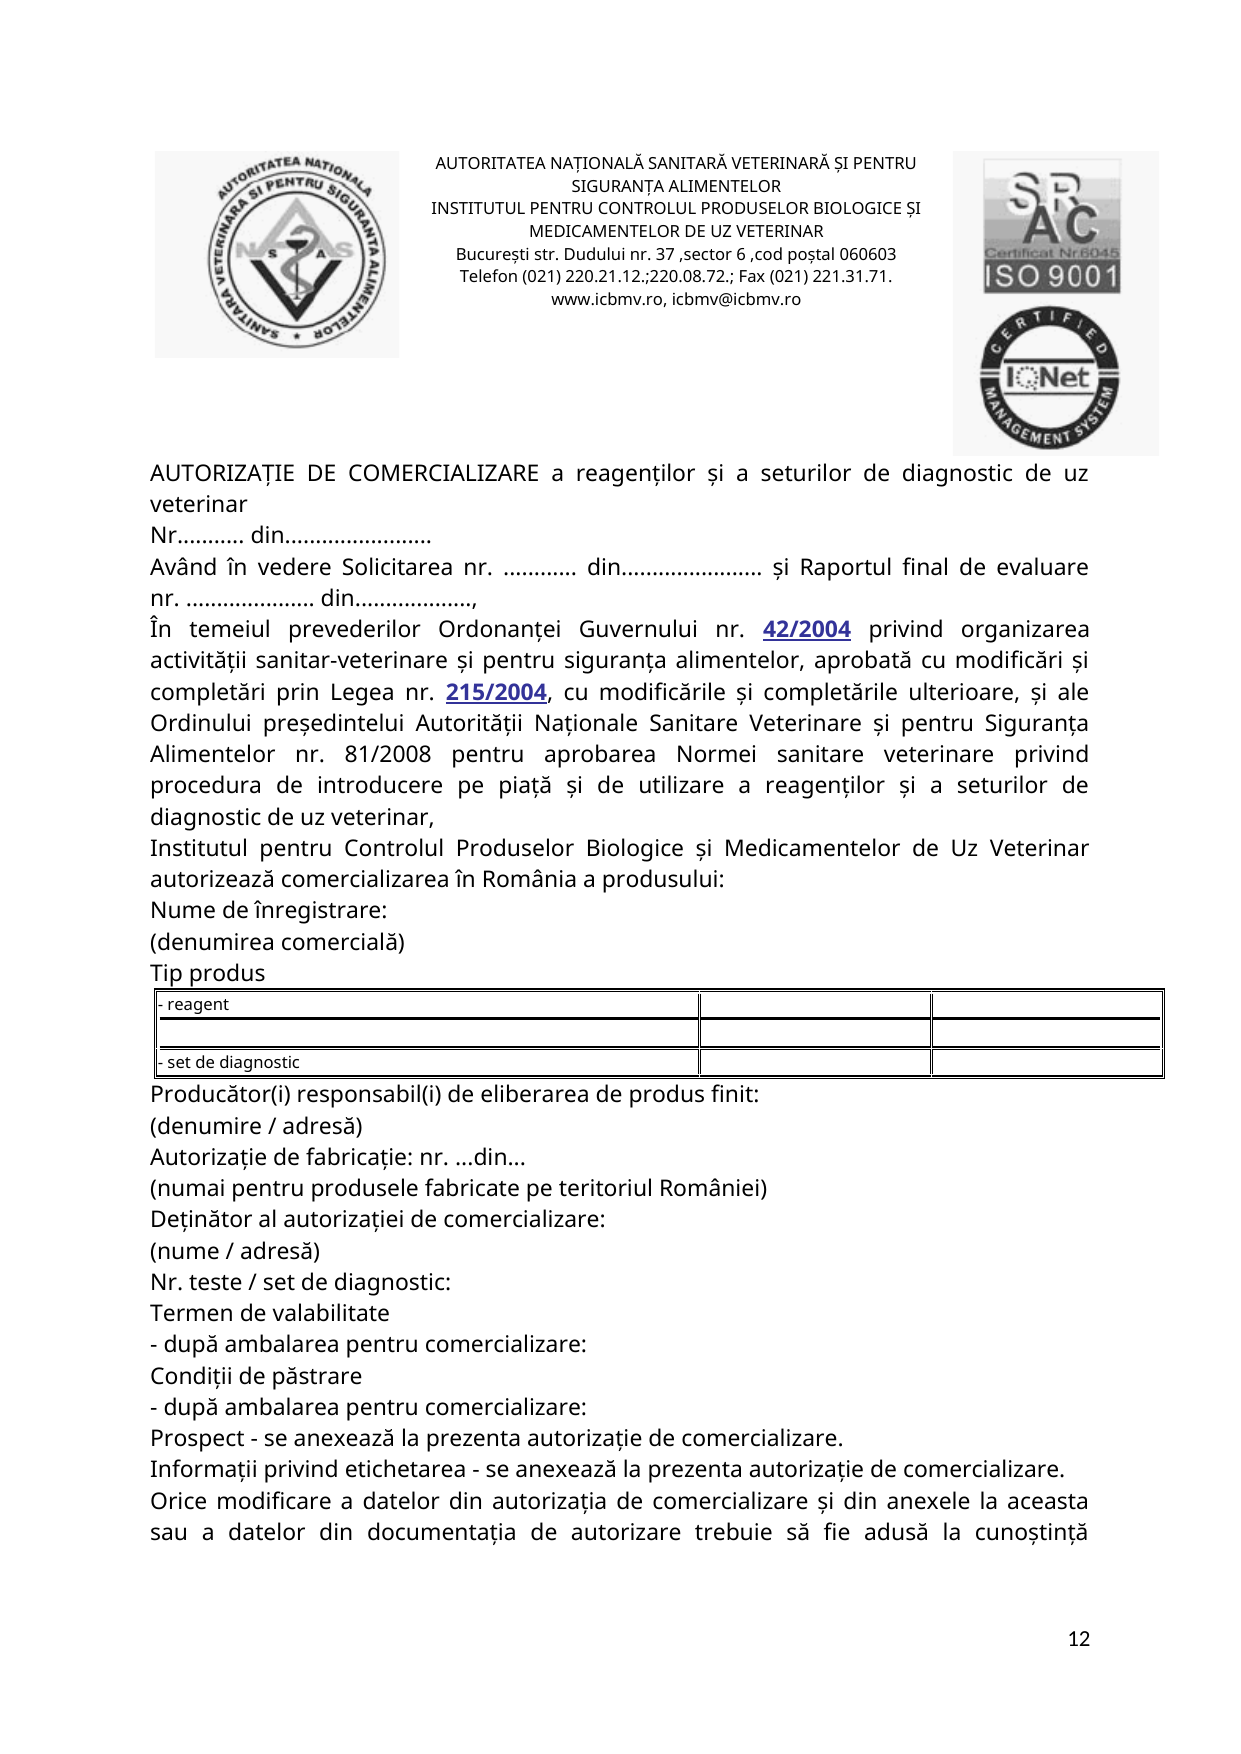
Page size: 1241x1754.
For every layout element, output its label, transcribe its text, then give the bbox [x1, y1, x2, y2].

text Deţinător al autorizaţiei de comercializare: [150, 1203, 1090, 1235]
text Condiţii de păstrare [150, 1360, 1090, 1391]
table_header [700, 992, 931, 1017]
table_header [931, 992, 1162, 1017]
picture [154, 151, 400, 358]
table_header - reagent [157, 992, 700, 1017]
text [150, 1485, 1090, 1547]
text Autorizaţie de fabricaţie: nr. ...din... [150, 1141, 1090, 1172]
text (denumire / adresă) [150, 1110, 1090, 1141]
table_cell [931, 1046, 1162, 1075]
text (denumirea comercială) [150, 926, 1090, 957]
text AUTORIZAŢIE DE COMERCIALIZARE a reagenţilor şi a seturilor de diagnostic de uz veterinar [150, 457, 1090, 519]
text Tip produs [150, 957, 1090, 988]
text Având în vedere Solicitarea nr. ............ din....................... şi Raportul final de evaluare nr. ..................... din..................., [150, 551, 1090, 613]
text Nume de înregistrare: [150, 894, 1090, 926]
text - după ambalarea pentru comercializare: [150, 1391, 1090, 1422]
text - după ambalarea pentru comercializare: [150, 1328, 1090, 1360]
text În temeiul prevederilor Ordonanţei Guvernului nr. 42/2004 privind organizarea activităţii sanitar-veterinare şi pentru siguranţa alimentelor, aprobată cu modificări şi completări prin Legea nr. 215/2004, cu modificările şi completările ulterioare, şi ale Ordinului preşedintelui Autorităţii Naţionale Sanitare Veterinare şi pentru Siguranţa Alimentelor nr. 81/2008 pentru aprobarea Normei sanitare veterinare privind procedura de introducere pe piaţă şi de utilizare a reagenţilor şi a seturilor de diagnostic de uz veterinar, [150, 613, 1090, 832]
text Prospect - se anexează la prezenta autorizaţie de comercializare. [150, 1422, 1090, 1453]
text (nume / adresă) [150, 1235, 1090, 1266]
table_cell [157, 1017, 698, 1046]
text (numai pentru produsele fabricate pe teritoriul României) [150, 1172, 1090, 1203]
text Nr........... din........................ [150, 519, 1090, 551]
table_cell AUTORITATEA NAŢIONALĂ SANITARĂ VETERINARĂ ŞI PENTRU SIGURANŢA ALIMENTELOR INSTITUTUL PENTRU CONTROLUL PRODUSELOR BIOLOGICE ŞI MEDICAMENTELOR DE UZ VETERINAR Bucureşti str. Dudului nr. 37 ,sector 6 ,cod poştal 060603 Telefon (021) 220.21.12.;220.08.72.; Fax (021) 221.31.71. www.icbmv.ro, icbmv@icbmv.ro [401, 150, 951, 457]
picture [952, 151, 1160, 456]
table_cell - set de diagnostic [157, 1046, 700, 1075]
text Producător(i) responsabil(i) de eliberarea de produs finit: [150, 1078, 1090, 1110]
table_cell [701, 1020, 930, 1046]
text Termen de valabilitate [150, 1297, 1090, 1328]
text Institutul pentru Controlul Produselor Biologice şi Medicamentelor de Uz Veterinar autorizează comercializarea în România a produsului: [150, 832, 1090, 894]
table_cell [933, 1017, 1162, 1046]
table_cell [700, 1050, 931, 1075]
text Informaţii privind etichetarea - se anexează la prezenta autorizaţie de comercializare. [150, 1453, 1090, 1485]
table_cell [153, 150, 401, 457]
text Nr. teste / set de diagnostic: [150, 1266, 1090, 1297]
